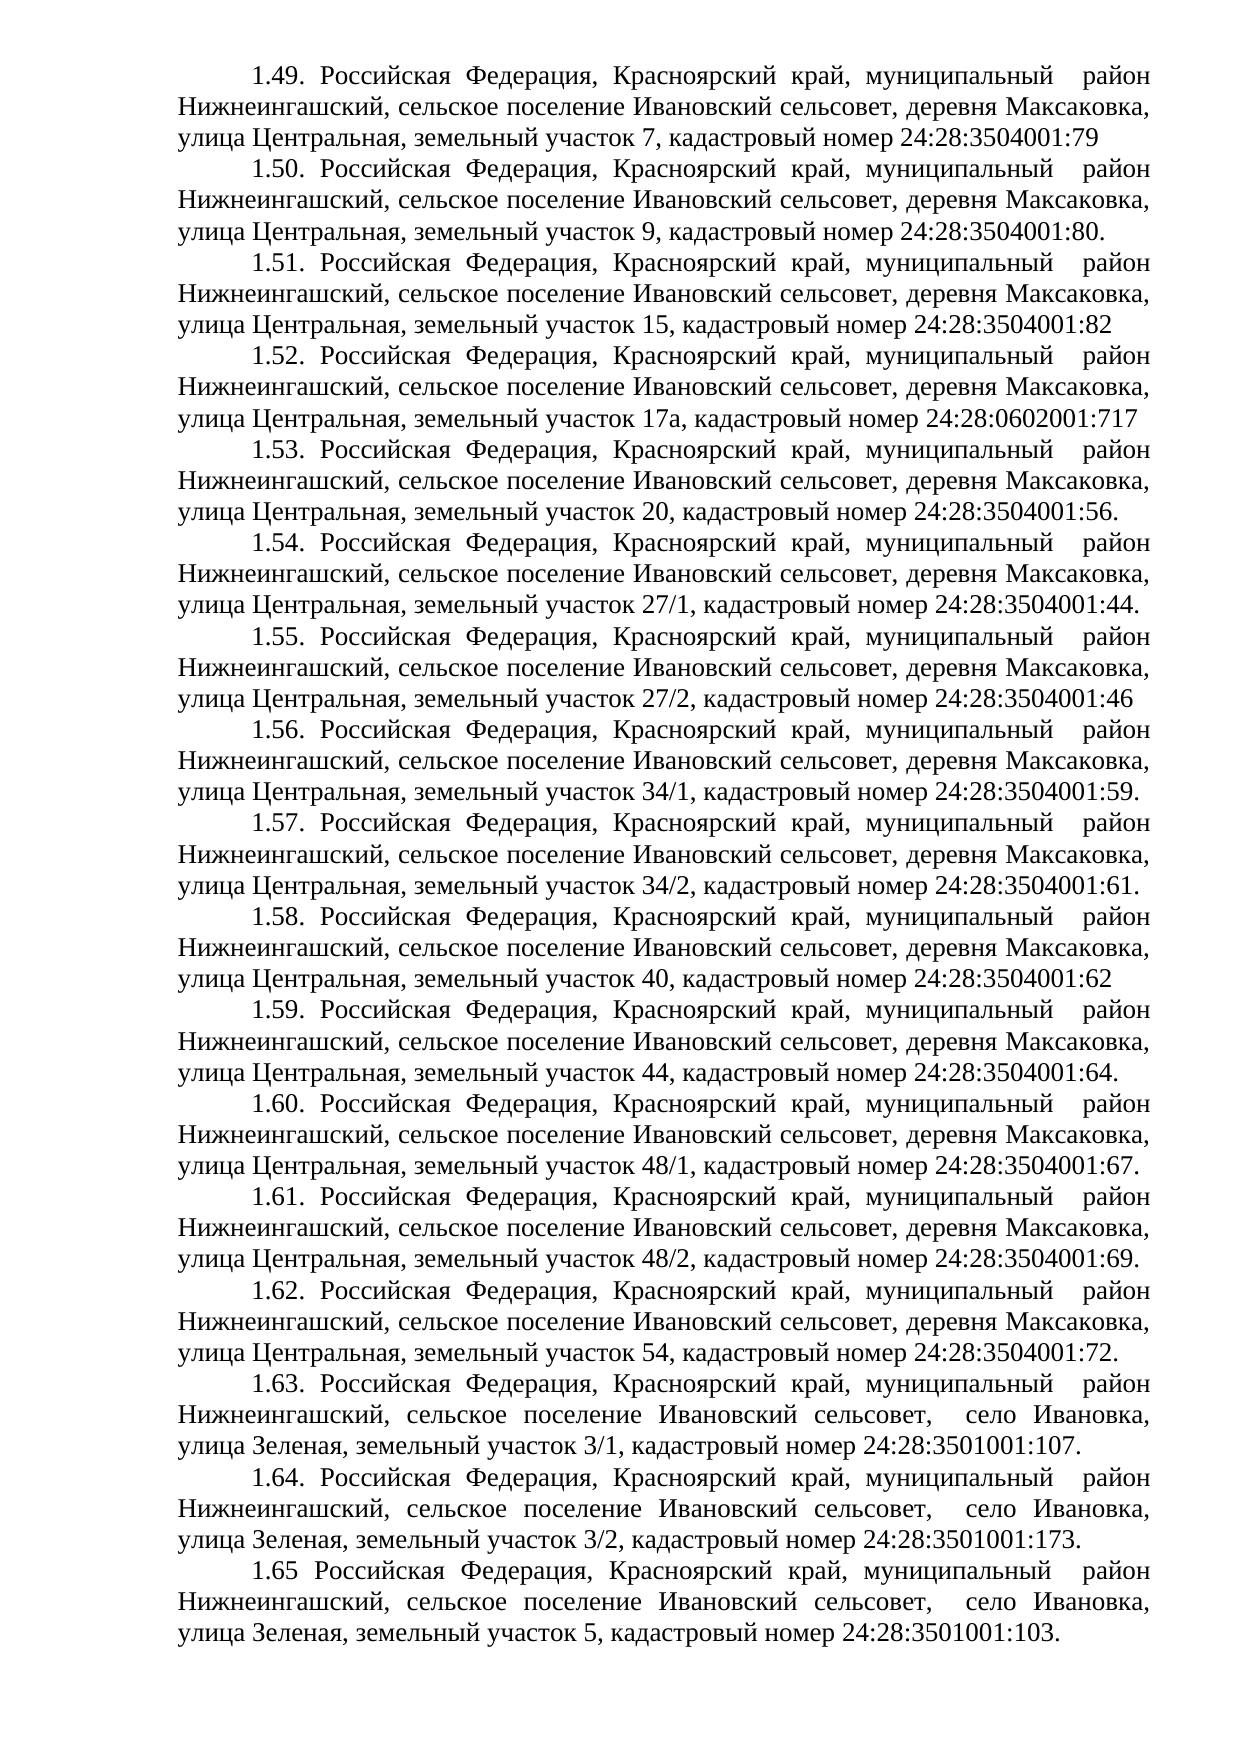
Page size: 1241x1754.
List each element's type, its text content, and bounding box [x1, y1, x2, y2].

text 1.59. Российская Федерация, Красноярский край, муниципальный район Нижнеингашский, сельское поселение Ивановский сельсовет, деревня Максаковка, улица Центральная, земельный участок 44, кадастровый номер 24:28:3504001:64. [177, 993, 1152, 1087]
text 1.51. Российская Федерация, Красноярский край, муниципальный район Нижнеингашский, сельское поселение Ивановский сельсовет, деревня Максаковка, улица Центральная, земельный участок 15, кадастровый номер 24:28:3504001:82 [177, 246, 1152, 339]
text 1.65 Российская Федерация, Красноярский край, муниципальный район Нижнеингашский, сельское поселение Ивановский сельсовет, село Ивановка, улица Зеленая, земельный участок 5, кадастровый номер 24:28:3501001:103. [177, 1554, 1152, 1647]
text 1.58. Российская Федерация, Красноярский край, муниципальный район Нижнеингашский, сельское поселение Ивановский сельсовет, деревня Максаковка, улица Центральная, земельный участок 40, кадастровый номер 24:28:3504001:62 [177, 900, 1152, 993]
text 1.50. Российская Федерация, Красноярский край, муниципальный район Нижнеингашский, сельское поселение Ивановский сельсовет, деревня Максаковка, улица Центральная, земельный участок 9, кадастровый номер 24:28:3504001:80. [177, 152, 1152, 246]
text 1.57. Российская Федерация, Красноярский край, муниципальный район Нижнеингашский, сельское поселение Ивановский сельсовет, деревня Максаковка, улица Центральная, земельный участок 34/2, кадастровый номер 24:28:3504001:61. [177, 807, 1152, 900]
text 1.54. Российская Федерация, Красноярский край, муниципальный район Нижнеингашский, сельское поселение Ивановский сельсовет, деревня Максаковка, улица Центральная, земельный участок 27/1, кадастровый номер 24:28:3504001:44. [177, 526, 1152, 620]
text 1.55. Российская Федерация, Красноярский край, муниципальный район Нижнеингашский, сельское поселение Ивановский сельсовет, деревня Максаковка, улица Центральная, земельный участок 27/2, кадастровый номер 24:28:3504001:46 [177, 620, 1152, 713]
text 1.60. Российская Федерация, Красноярский край, муниципальный район Нижнеингашский, сельское поселение Ивановский сельсовет, деревня Максаковка, улица Центральная, земельный участок 48/1, кадастровый номер 24:28:3504001:67. [177, 1087, 1152, 1180]
text 1.49. Российская Федерация, Красноярский край, муниципальный район Нижнеингашский, сельское поселение Ивановский сельсовет, деревня Максаковка, улица Центральная, земельный участок 7, кадастровый номер 24:28:3504001:79 [177, 59, 1152, 152]
text 1.52. Российская Федерация, Красноярский край, муниципальный район Нижнеингашский, сельское поселение Ивановский сельсовет, деревня Максаковка, улица Центральная, земельный участок 17а, кадастровый номер 24:28:0602001:717 [177, 339, 1152, 433]
text 1.63. Российская Федерация, Красноярский край, муниципальный район Нижнеингашский, сельское поселение Ивановский сельсовет, село Ивановка, улица Зеленая, земельный участок 3/1, кадастровый номер 24:28:3501001:107. [177, 1367, 1152, 1461]
text 1.56. Российская Федерация, Красноярский край, муниципальный район Нижнеингашский, сельское поселение Ивановский сельсовет, деревня Максаковка, улица Центральная, земельный участок 34/1, кадастровый номер 24:28:3504001:59. [177, 713, 1152, 807]
text 1.64. Российская Федерация, Красноярский край, муниципальный район Нижнеингашский, сельское поселение Ивановский сельсовет, село Ивановка, улица Зеленая, земельный участок 3/2, кадастровый номер 24:28:3501001:173. [177, 1461, 1152, 1554]
text 1.61. Российская Федерация, Красноярский край, муниципальный район Нижнеингашский, сельское поселение Ивановский сельсовет, деревня Максаковка, улица Центральная, земельный участок 48/2, кадастровый номер 24:28:3504001:69. [177, 1180, 1152, 1274]
text 1.53. Российская Федерация, Красноярский край, муниципальный район Нижнеингашский, сельское поселение Ивановский сельсовет, деревня Максаковка, улица Центральная, земельный участок 20, кадастровый номер 24:28:3504001:56. [177, 433, 1152, 526]
text 1.62. Российская Федерация, Красноярский край, муниципальный район Нижнеингашский, сельское поселение Ивановский сельсовет, деревня Максаковка, улица Центральная, земельный участок 54, кадастровый номер 24:28:3504001:72. [177, 1274, 1152, 1367]
